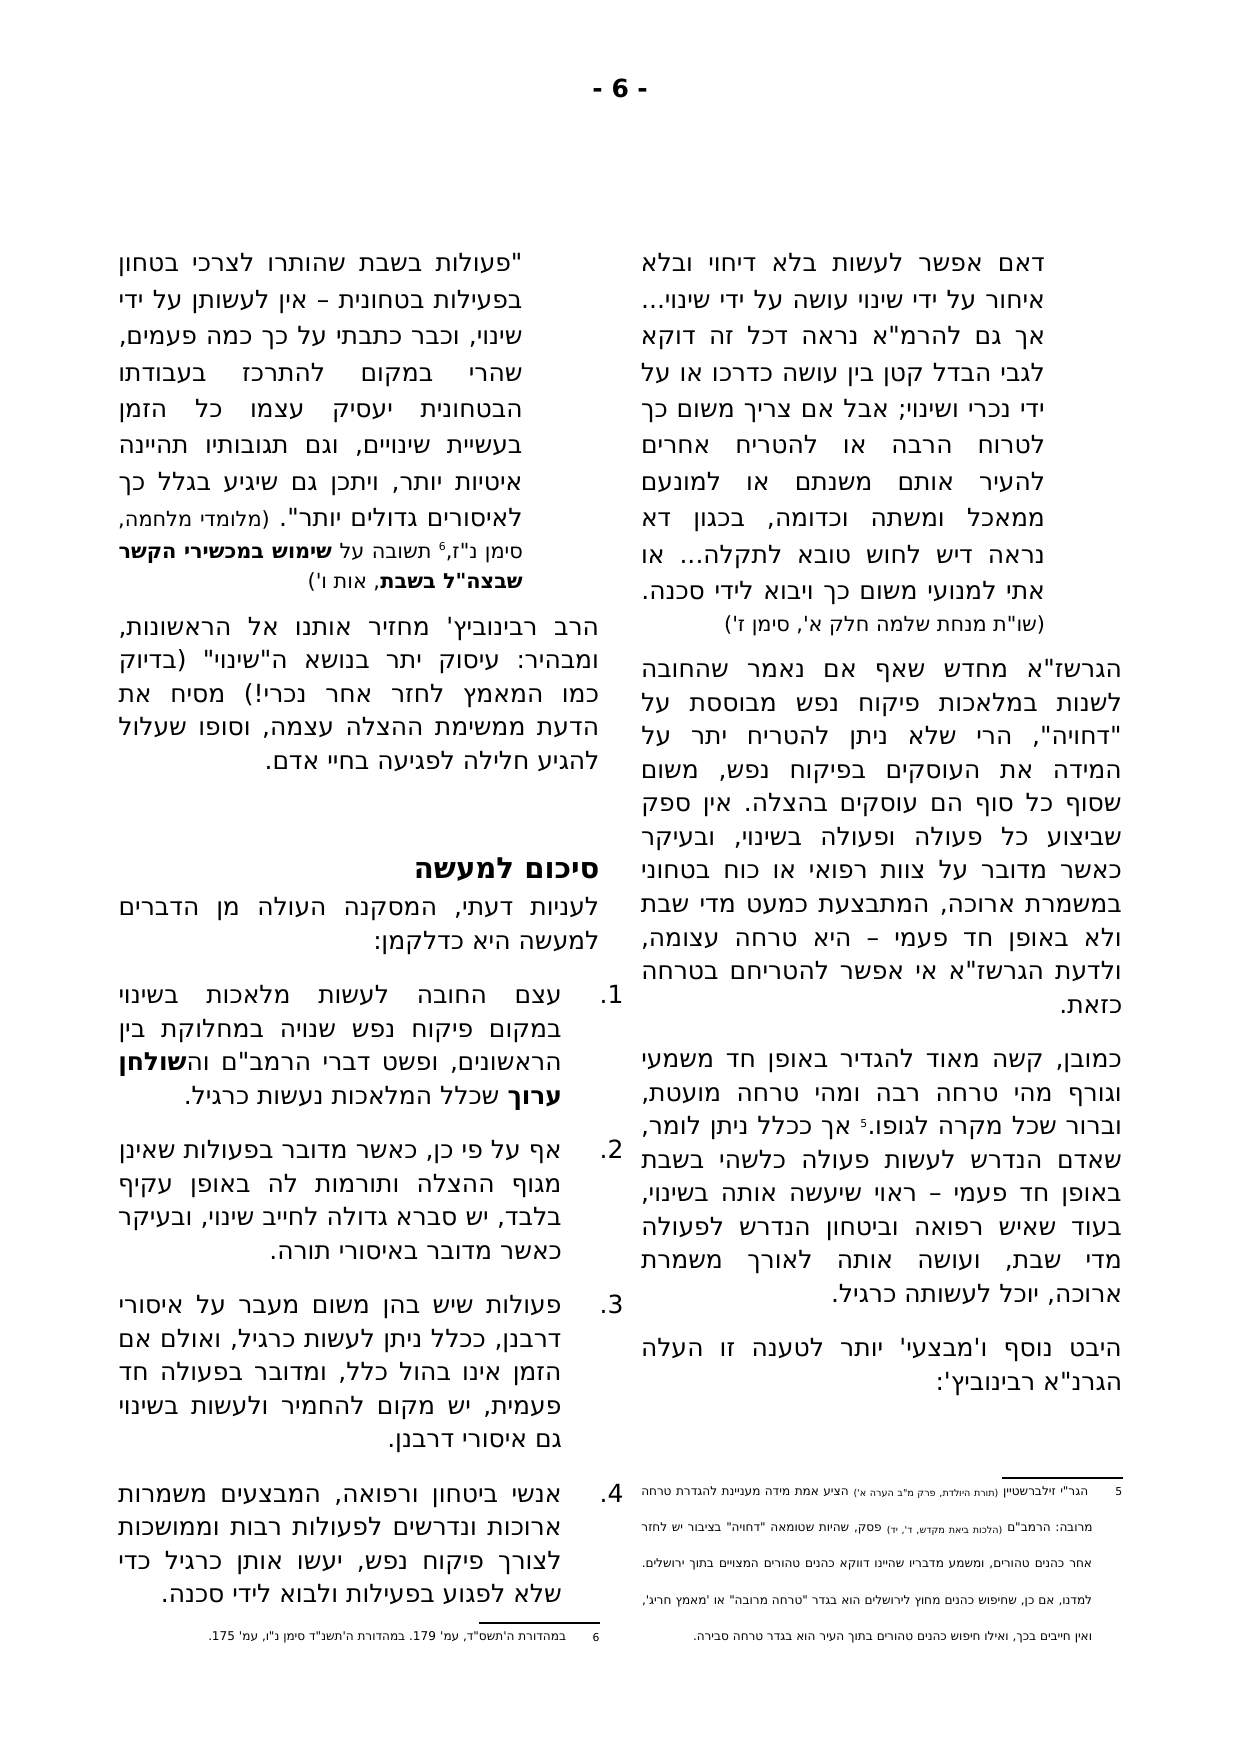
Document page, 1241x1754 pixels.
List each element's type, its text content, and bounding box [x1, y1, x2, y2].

text סיכום למעשה [118, 849, 599, 886]
text "פעולות בשבת שהותרו לצרכי בטחון בפעילות בטחונית – אין לעשותן על ידי שינוי, וכבר כתבתי על כך כמה פעמים, שהרי במקום להתרכז בעבודתו הבטחונית יעסיק עצמו כל הזמן בעשיית שינויים, וגם תגובותיו תהיינה איטיות יותר, ויתכן גם שיגיע בגלל כך לאיסורים גדולים יותר". (מלומדי מלחמה, סימן נ"ז, תשובה על שימוש במכשירי הקשר שבצה"ל בשבת, אות ו') [118, 248, 523, 593]
list אף על פי כן, כאשר מדובר בפעולות שאינן מגוף ההצלה ותורמות לה באופן עקיף בלבד, יש סברא גדולה לחייב שינוי, ובעיקר כאשר מדובר באיסורי תורה. [118, 1136, 599, 1265]
list אנשי ביטחון ורפואה, המבצעים משמרות ארוכות ונדרשים לפעולות רבות וממושכות לצורך פיקוח נפש, יעשו אותן כרגיל כדי שלא לפגוע בפעילות ולבוא לידי סכנה. [118, 1479, 599, 1609]
list פעולות שיש בהן משום מעבר על איסורי דרבנן, ככלל ניתן לעשות כרגיל, ואולם אם הזמן אינו בהול כלל, ומדובר בפעולה חד פעמית, יש מקום להחמיר ולעשות בשינוי גם איסורי דרבנן. [118, 1291, 599, 1454]
text כמובן, קשה מאוד להגדיר באופן חד משמעי וגורף מהי טרחה רבה ומהי טרחה מועטת, וברור שכל מקרה לגופו. אך ככלל ניתן לומר, שאדם הנדרש לעשות פעולה כלשהי בשבת באופן חד פעמי – ראוי שיעשה אותה בשינוי, בעוד שאיש רפואה וביטחון הנדרש לפעולה מדי שבת, ועושה אותה לאורך משמרת ארוכה, יוכל לעשותה כרגיל. [641, 1044, 1122, 1308]
text הגרשז"א מחדש שאף אם נאמר שהחובה לשנות במלאכות פיקוח נפש מבוססת על "דחויה", הרי שלא ניתן להטריח יתר על המידה את העוסקים בפיקוח נפש, משום שסוף כל סוף הם עוסקים בהצלה. אין ספק שביצוע כל פעולה ופעולה בשינוי, ובעיקר כאשר מדובר על צוות רפואי או כוח בטחוני במשמרת ארוכה, המתבצעת כמעט מדי שבת ולא באופן חד פעמי – היא טרחה עצומה, ולדעת הגרשז"א אי אפשר להטריחם בטרחה כזאת. [641, 654, 1122, 1019]
text הרב רבינוביץ' מחזיר אותנו אל הראשונות, ומבהיר: עיסוק יתר בנושא ה"שינוי" (בדיוק כמו המאמץ לחזר אחר נכרי!) מסיח את הדעת ממשימת ההצלה עצמה, וסופו שעלול להגיע חלילה לפגיעה בחיי אדם. [118, 612, 599, 775]
text היבט נוסף ו'מבצעי' יותר לטענה זו העלה הגרנ"א רבינוביץ': [641, 1333, 1122, 1396]
list עצם החובה לעשות מלאכות בשינוי במקום פיקוח נפש שנויה במחלוקת בין הראשונים, ופשט דברי הרמב"ם והשולחן ערוך שכלל המלאכות נעשות כרגיל. [118, 981, 599, 1110]
text לעניות דעתי, המסקנה העולה מן הדברים למעשה היא כדלקמן: [118, 893, 599, 955]
